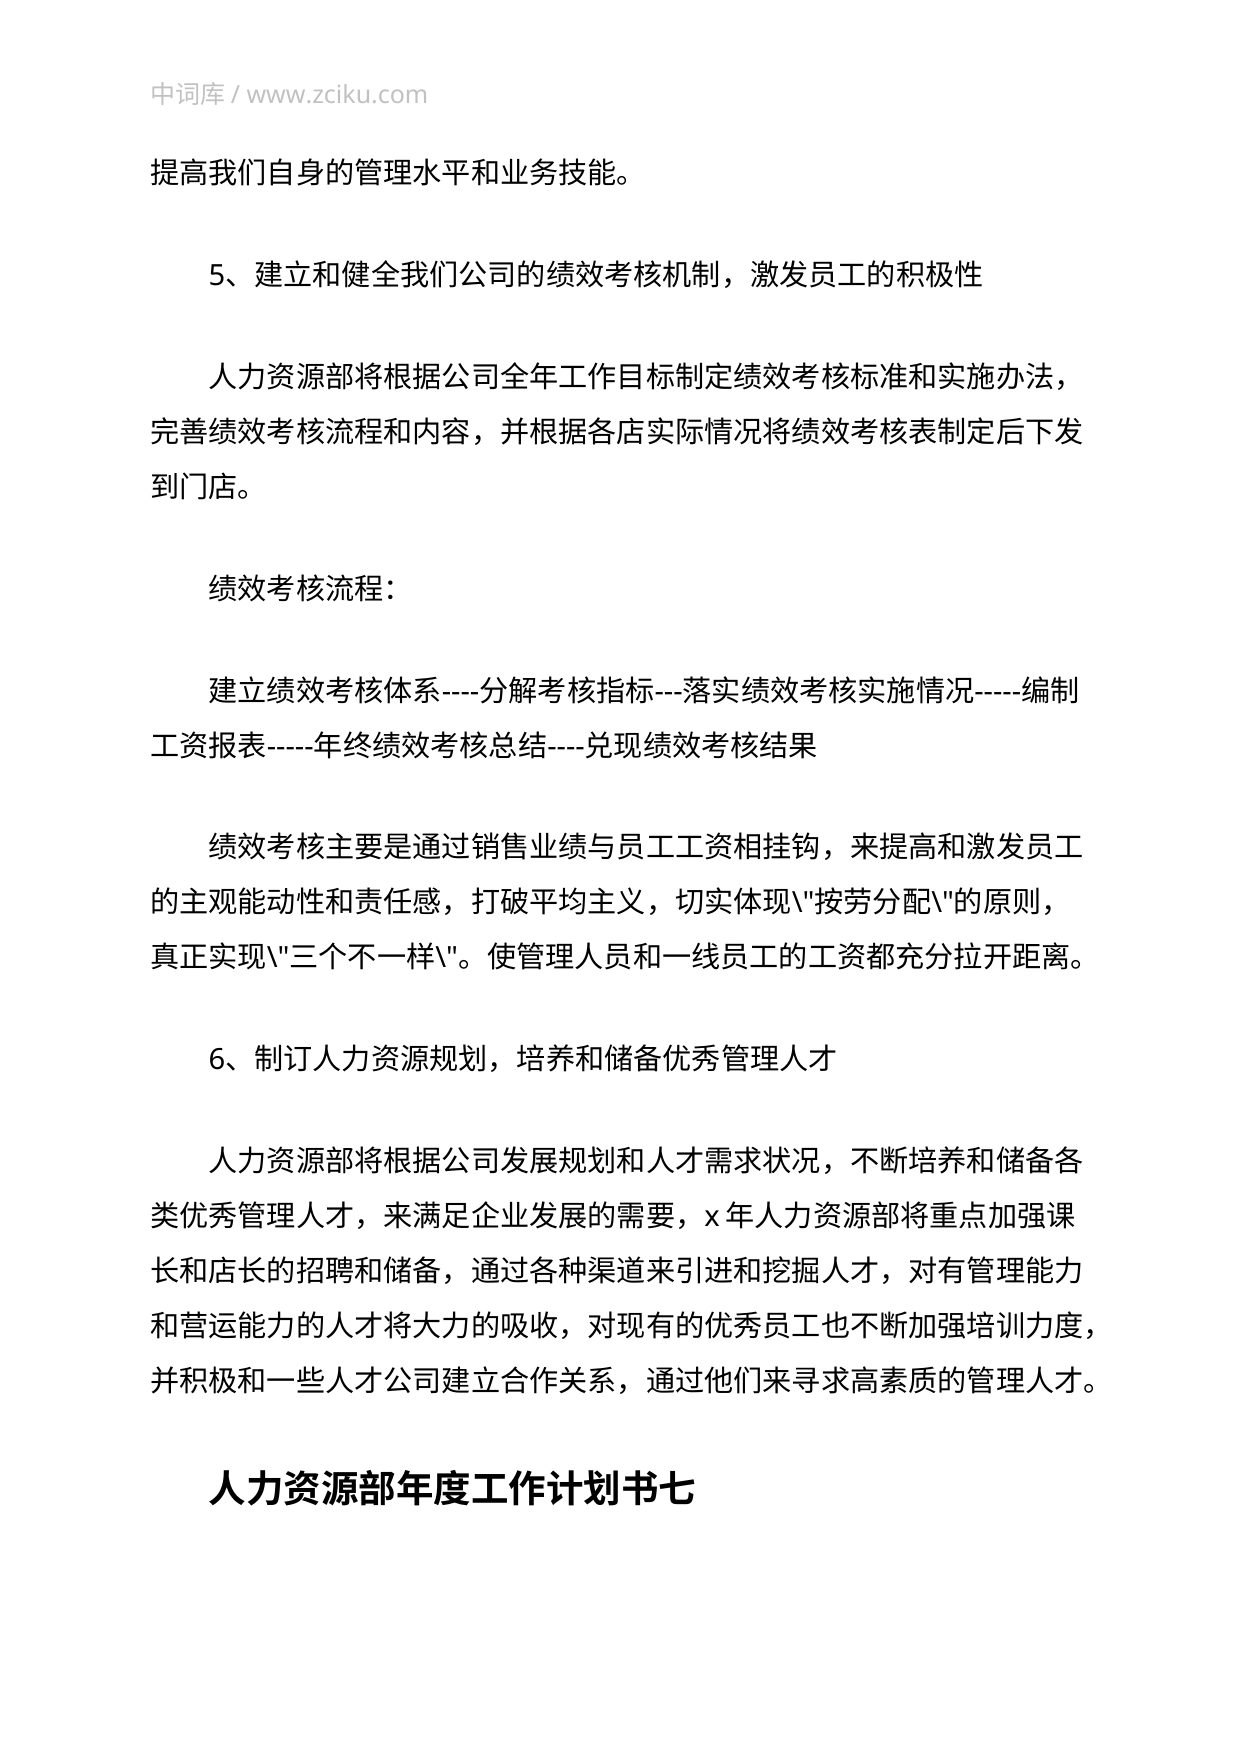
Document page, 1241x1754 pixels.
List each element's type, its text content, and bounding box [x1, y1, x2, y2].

text 建立绩效考核体系----分解考核指标---落实绩效考核实施情况-----编制工资报表-----年终绩效考核总结----兑现绩效考核结果 [150, 667, 1090, 764]
text 5、建立和健全我们公司的绩效考核机制，激发员工的积极性 [150, 252, 1090, 294]
text 人力资源部年度工作计划书七 [150, 1459, 1090, 1514]
text 6、制订人力资源规划，培养和储备优秀管理人才 [150, 1036, 1090, 1078]
text 绩效考核主要是通过销售业绩与员工工资相挂钩，来提高和激发员工的主观能动性和责任感，打破平均主义，切实体现\"按劳分配\"的原则，真正实现\"三个不一样\"。使管理人员和一线员工的工资都充分拉开距离。 [150, 824, 1090, 976]
text 人力资源部将根据公司发展规划和人才需求状况，不断培养和储备各类优秀管理人才，来满足企业发展的需要，x年人力资源部将重点加强课长和店长的招聘和储备，通过各种渠道来引进和挖掘人才，对有管理能力和营运能力的人才将大力的吸收，对现有的优秀员工也不断加强培训力度，并积极和一些人才公司建立合作关系，通过他们来寻求高素质的管理人才。 [150, 1138, 1090, 1400]
text 绩效考核流程： [150, 565, 1090, 608]
text 人力资源部将根据公司全年工作目标制定绩效考核标准和实施办法，完善绩效考核流程和内容，并根据各店实际情况将绩效考核表制定后下发到门店。 [150, 354, 1090, 506]
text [150, 150, 1090, 192]
